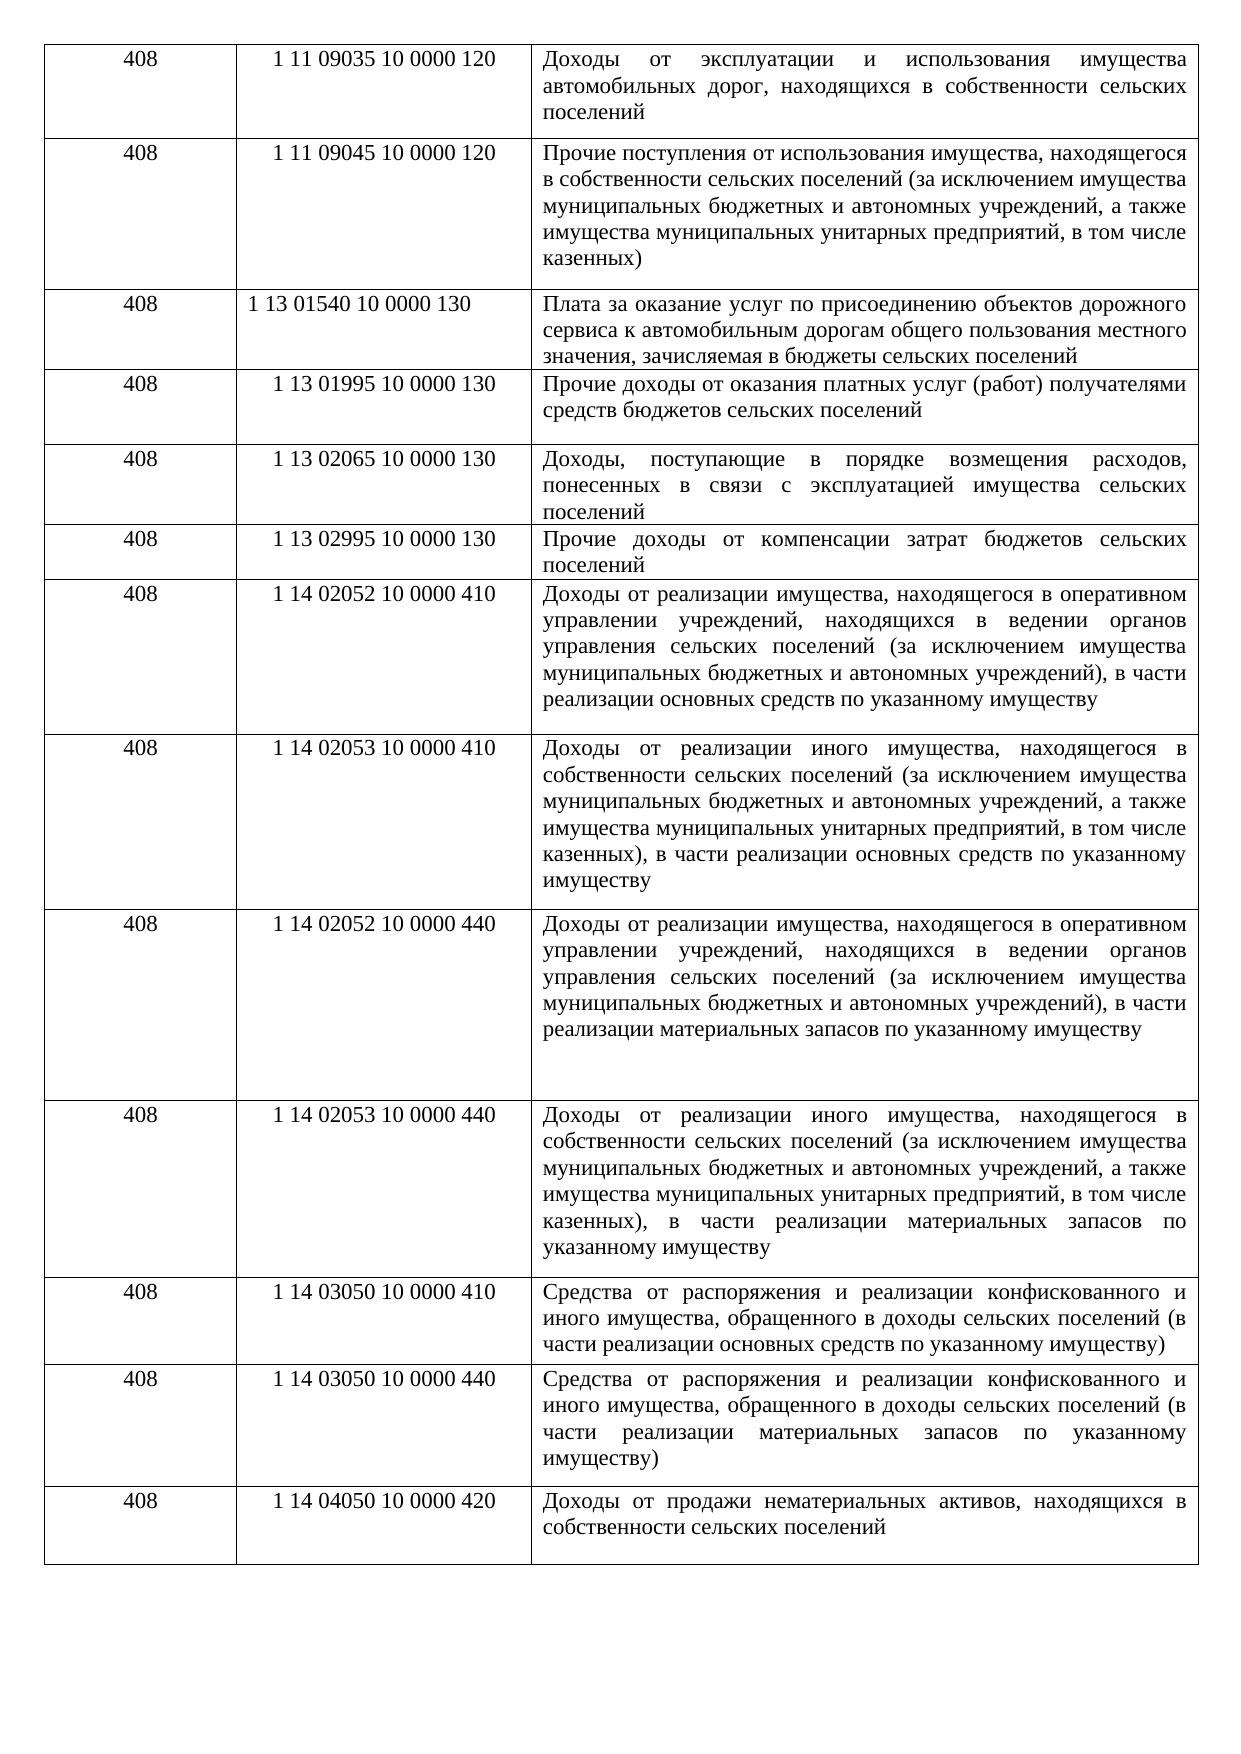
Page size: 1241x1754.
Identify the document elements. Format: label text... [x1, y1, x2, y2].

table_cell 1 13 02065 10 0000 130 [237, 445, 531, 524]
table_cell 408 [45, 45, 236, 138]
table_cell 408 [45, 1487, 236, 1564]
table_cell 408 [45, 290, 236, 369]
table_cell Средства от распоряжения и реализации конфискованного и иного имущества, обращенного в доходы сельских поселений (в части реализации материальных запасов по указанному имуществу) [532, 1365, 1198, 1486]
table_cell 1 11 09045 10 0000 120 [237, 139, 531, 288]
table_cell 408 [45, 1278, 236, 1364]
table_cell 1 14 02053 10 0000 440 [237, 1101, 531, 1277]
table_cell 1 13 02995 10 0000 130 [237, 525, 531, 579]
table_cell 408 [45, 1365, 236, 1486]
table_cell Доходы от реализации имущества, находящегося в оперативном управлении учреждений, находящихся в ведении органов управления сельских поселений (за исключением имущества муниципальных бюджетных и автономных учреждений), в части реализации основных средств по указанному имуществу [532, 580, 1198, 733]
table_cell Доходы от реализации иного имущества, находящегося в собственности сельских поселений (за исключением имущества муниципальных бюджетных и автономных учреждений, а также имущества муниципальных унитарных предприятий, в том числе казенных), в части реализации основных средств по указанному имуществу [532, 735, 1198, 909]
table_cell Средства от распоряжения и реализации конфискованного и иного имущества, обращенного в доходы сельских поселений (в части реализации основных средств по указанному имуществу) [532, 1278, 1198, 1364]
table_cell 1 14 02052 10 0000 410 [237, 580, 531, 733]
table_cell 408 [45, 370, 236, 444]
table_cell 1 14 03050 10 0000 410 [237, 1278, 531, 1364]
table_cell 408 [45, 1101, 236, 1277]
table_cell Доходы, поступающие в порядке возмещения расходов, понесенных в связи с эксплуатацией имущества сельских поселений [532, 445, 1198, 524]
table_cell 408 [45, 445, 236, 524]
table_cell 1 14 03050 10 0000 440 [237, 1365, 531, 1486]
table_cell Плата за оказание услуг по присоединению объектов дорожного сервиса к автомобильным дорогам общего пользования местного значения, зачисляемая в бюджеты сельских поселений [532, 290, 1198, 369]
table_cell 408 [45, 139, 236, 288]
table_cell Доходы от реализации иного имущества, находящегося в собственности сельских поселений (за исключением имущества муниципальных бюджетных и автономных учреждений, а также имущества муниципальных унитарных предприятий, в том числе казенных), в части реализации материальных запасов по указанному имуществу [532, 1101, 1198, 1277]
table_cell Прочие поступления от использования имущества, находящегося в собственности сельских поселений (за исключением имущества муниципальных бюджетных и автономных учреждений, а также имущества муниципальных унитарных предприятий, в том числе казенных) [532, 139, 1198, 288]
table_cell Доходы от продажи нематериальных активов, находящихся в собственности сельских поселений [532, 1487, 1198, 1564]
table_cell Доходы от реализации имущества, находящегося в оперативном управлении учреждений, находящихся в ведении органов управления сельских поселений (за исключением имущества муниципальных бюджетных и автономных учреждений), в части реализации материальных запасов по указанному имуществу [532, 910, 1198, 1100]
table_cell 408 [45, 580, 236, 733]
table_cell 408 [45, 910, 236, 1100]
table_cell 1 11 09035 10 0000 120 [237, 45, 531, 138]
table_cell 1 14 02052 10 0000 440 [237, 910, 531, 1100]
table_cell Прочие доходы от оказания платных услуг (работ) получателями средств бюджетов сельских поселений [532, 370, 1198, 444]
table_cell 1 14 04050 10 0000 420 [237, 1487, 531, 1564]
table_cell 408 [45, 735, 236, 909]
table_cell 408 [45, 525, 236, 579]
table_cell 1 14 02053 10 0000 410 [237, 735, 531, 909]
table_cell 1 13 01540 10 0000 130 [237, 290, 531, 369]
table_cell Доходы от эксплуатации и использования имущества автомобильных дорог, находящихся в собственности сельских поселений [532, 45, 1198, 138]
table_cell Прочие доходы от компенсации затрат бюджетов сельских поселений [532, 525, 1198, 579]
table_cell 1 13 01995 10 0000 130 [237, 370, 531, 444]
